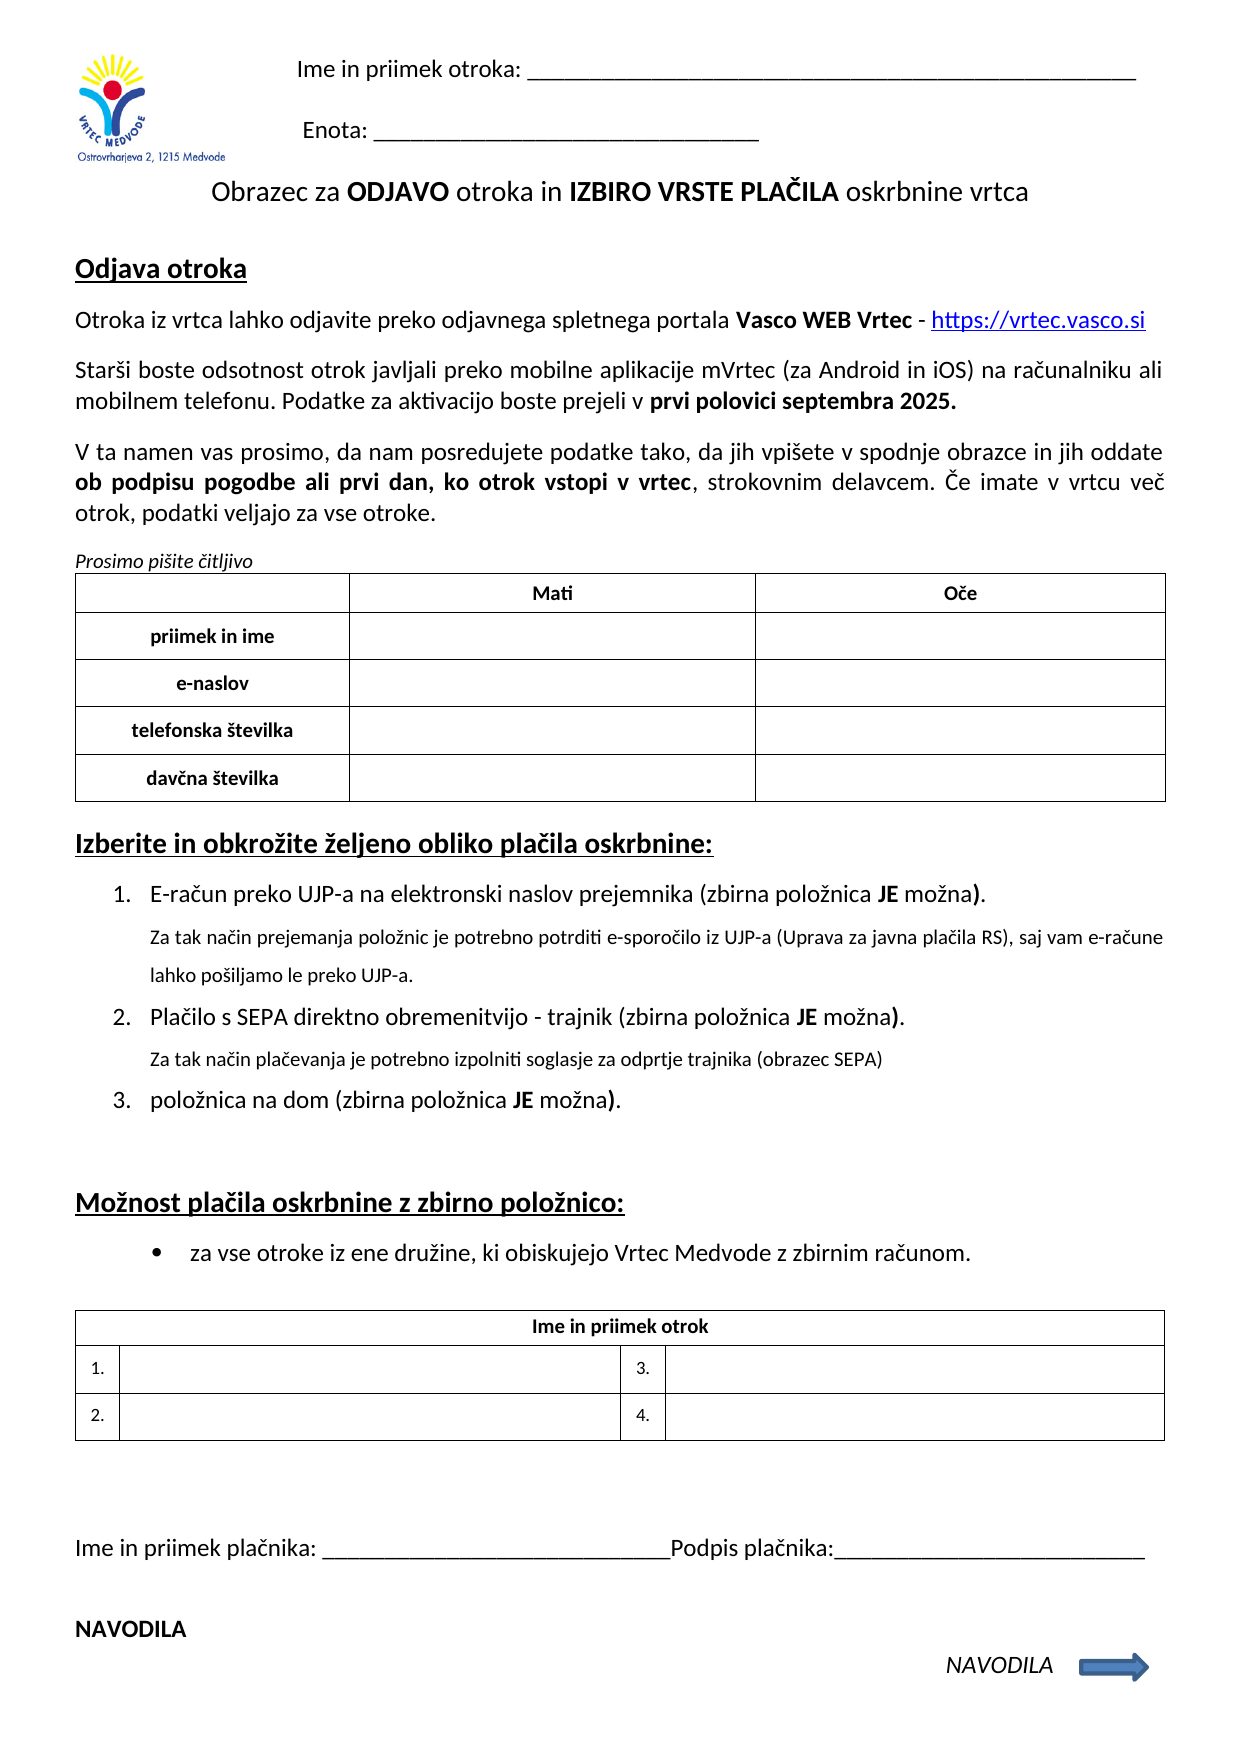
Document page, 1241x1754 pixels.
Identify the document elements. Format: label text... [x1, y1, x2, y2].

table_cell [756, 707, 1165, 753]
table_header Oče [756, 574, 1165, 612]
table_cell 2. [76, 1394, 119, 1440]
text NAVODILA [75, 1613, 1165, 1644]
table_cell [350, 613, 755, 659]
table_cell telefonska številka [76, 707, 349, 753]
text Otroka iz vrtca lahko odjavite preko odjavnega spletnega portala Vasco WEB Vrtec - https://vrtec.vasco.si [75, 304, 1165, 334]
list Plačilo s SEPA direktno obremenitvijo - trajnik (zbirna položnica JE možna). [112, 1001, 1165, 1031]
text V ta namen vas prosimo, da nam posredujete podatke tako, da jih vpišete v spodnje obrazce in jih oddate ob podpisu pogodbe ali prvi dan, ko otrok vstopi v vrtec, strokovnim delavcem. Če imate v vrtcu več otrok, podatki veljajo za vse otroke. [75, 436, 1165, 527]
table_cell [756, 613, 1165, 659]
table_cell davčna številka [76, 755, 349, 801]
table_cell [120, 1346, 620, 1393]
list položnica na dom (zbirna položnica JE možna). [112, 1084, 1165, 1115]
table_cell [350, 707, 755, 753]
text Možnost plačila oskrbnine z zbirno položnico: [75, 1184, 1165, 1219]
text Izberite in obkrožite željeno obliko plačila oskrbnine: [75, 825, 1165, 861]
list za vse otroke iz ene družine, ki obiskujejo Vrtec Medvode z zbirnim računom. [152, 1237, 1165, 1268]
table_cell [120, 1394, 620, 1440]
table_header [76, 574, 349, 612]
text Za tak način prejemanja položnic je potrebno potrditi e-sporočilo iz UJP-a (Uprava za javna plačila RS), saj vam e-račune lahko pošiljamo le preko UJP-a. [150, 924, 1165, 988]
text Ime in priimek plačnika: ____________________________Podpis plačnika:_________________________ [75, 1532, 1165, 1563]
text Odjava otroka [75, 250, 1165, 286]
table_cell [666, 1394, 1164, 1440]
text Prosimo pišite čitljivo [75, 548, 1165, 573]
list E-račun preko UJP-a na elektronski naslov prejemnika (zbirna položnica JE možna). [112, 879, 1165, 909]
table_header Ime in priimek otrok [76, 1311, 1164, 1345]
table_cell priimek in ime [76, 613, 349, 659]
table_cell [350, 660, 755, 706]
text Obrazec za ODJAVO otroka in IZBIRO VRSTE PLAČILA oskrbnine vrtca [75, 173, 1165, 209]
table_cell [350, 755, 755, 801]
text Starši boste odsotnost otrok javljali preko mobilne aplikacije mVrtec (za Android in iOS) na računalniku ali mobilnem telefonu. Podatke za aktivacijo boste prejeli v prvi polovici septembra 2025. [75, 354, 1165, 416]
table_cell [756, 660, 1165, 706]
table_cell 3. [621, 1346, 665, 1393]
text Za tak način plačevanja je potrebno izpolniti soglasje za odprtje trajnika (obrazec SEPA) [150, 1046, 1165, 1072]
table_cell e-naslov [76, 660, 349, 706]
table_cell 1. [76, 1346, 119, 1393]
table_cell 4. [621, 1394, 665, 1440]
picture [75, 53, 227, 163]
table_header Mati [350, 574, 755, 612]
table_cell [666, 1346, 1164, 1393]
table_cell [756, 755, 1165, 801]
